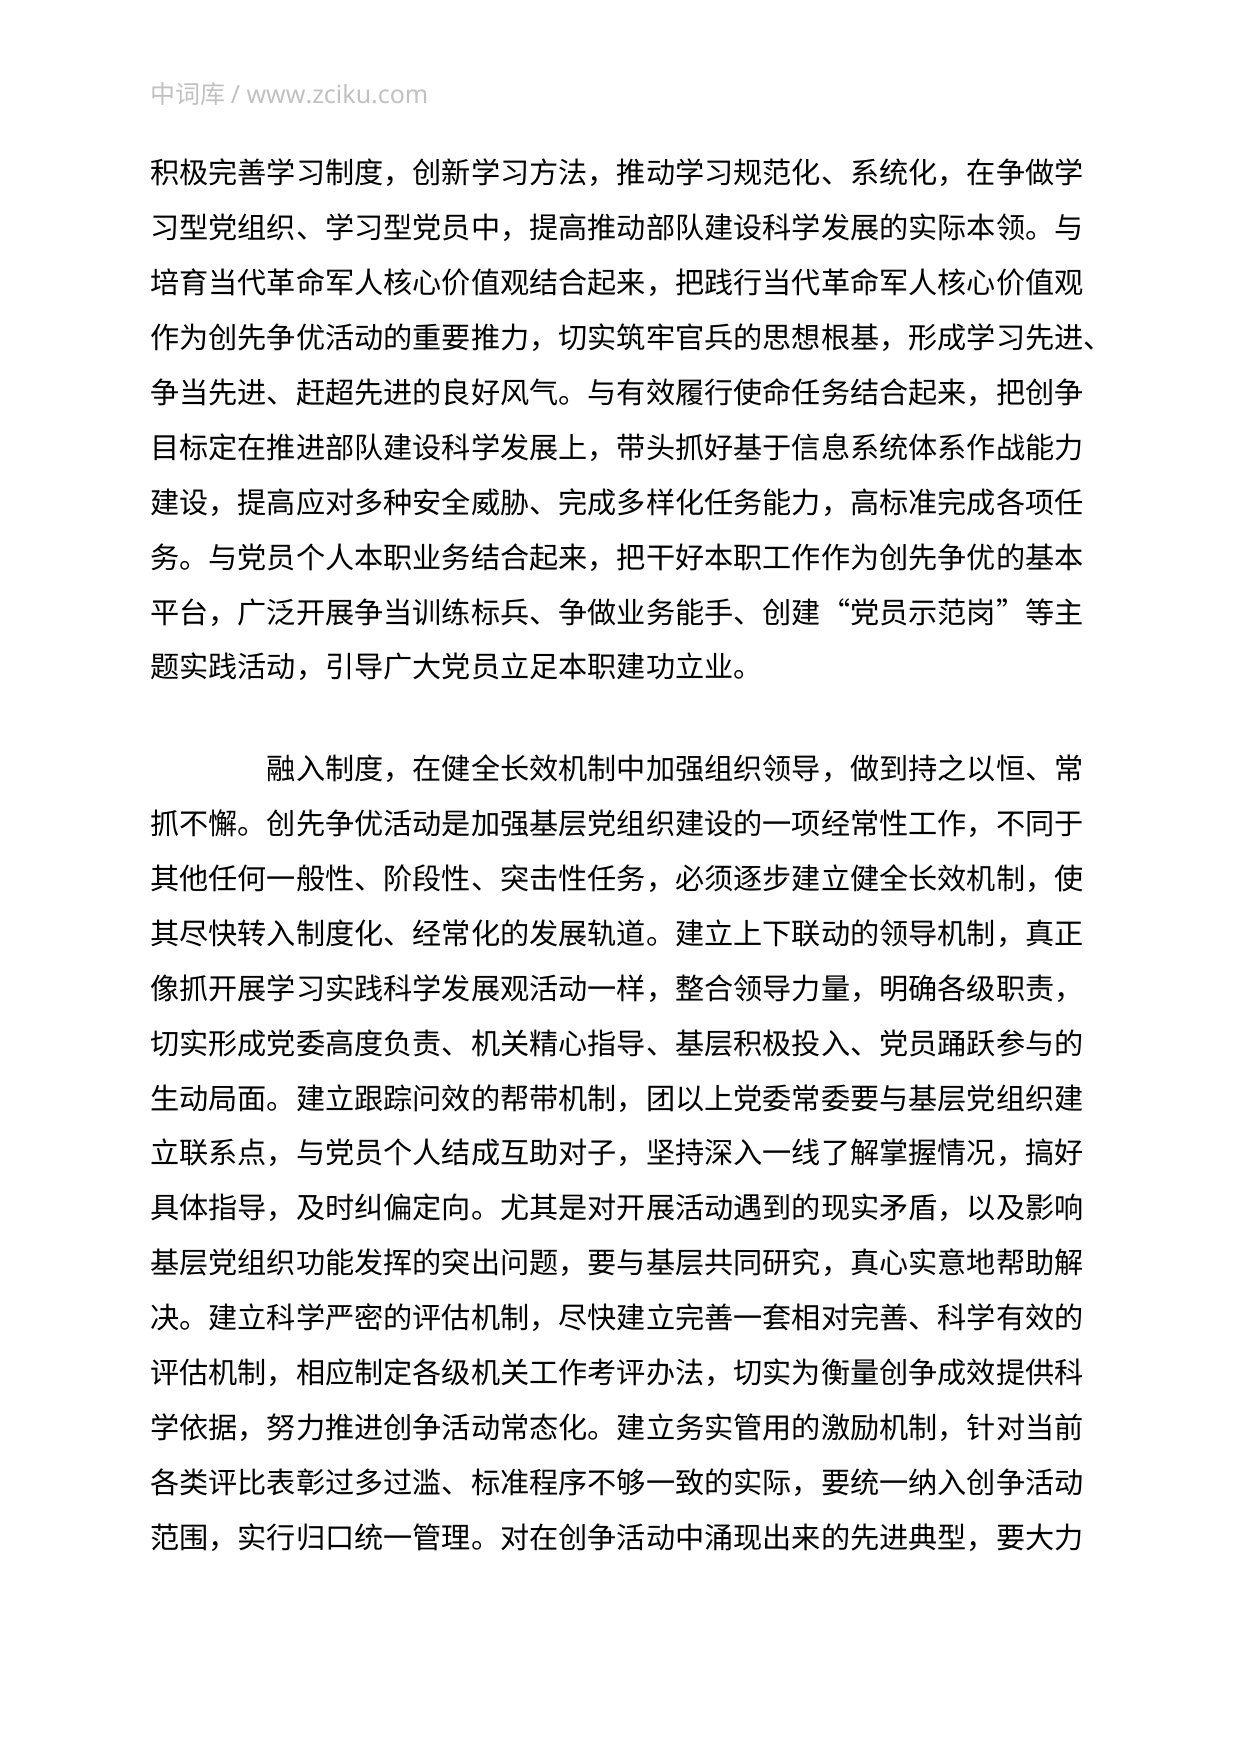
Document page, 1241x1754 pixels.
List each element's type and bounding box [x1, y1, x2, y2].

text [150, 150, 1090, 686]
text [150, 746, 1090, 1557]
